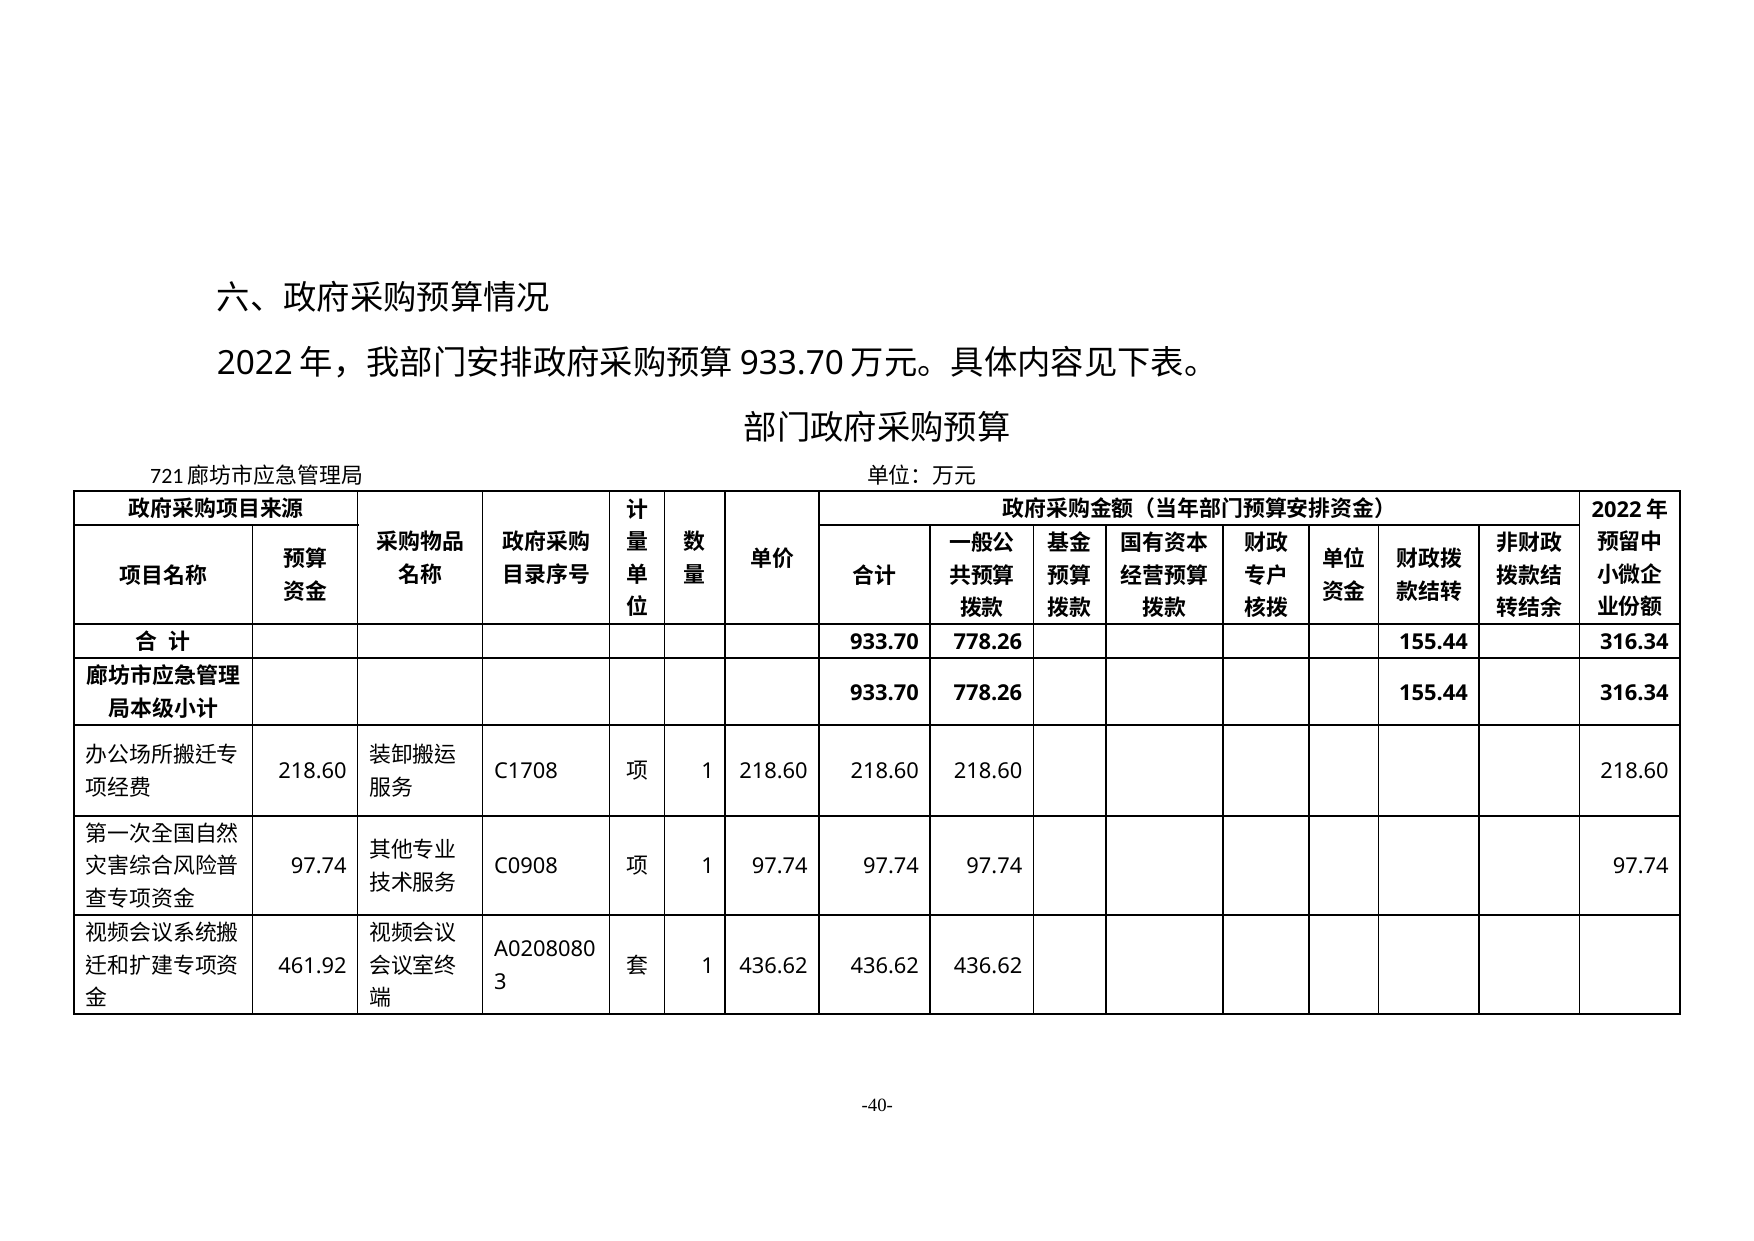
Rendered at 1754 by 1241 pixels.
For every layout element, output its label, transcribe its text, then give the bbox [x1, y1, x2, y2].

table_cell 廊坊市应急管理局本级小计 [75, 659, 252, 724]
table_header 计量 单位 [610, 492, 664, 623]
table_header 政府采购目录序号 [483, 492, 609, 623]
table_cell [1224, 817, 1308, 914]
table_cell 1 [665, 817, 724, 914]
text 721廊坊市应急管理局 单位：万元 [150, 458, 1604, 490]
table_header 数量 [665, 492, 724, 623]
table_cell 财政专户核拨 [1224, 526, 1308, 623]
table_cell [1310, 659, 1378, 724]
table_cell [726, 659, 818, 724]
text 2022年，我部门安排政府采购预算933.70万元。具体内容见下表。 [150, 328, 1604, 393]
table_cell [1034, 625, 1105, 657]
table_cell [1107, 817, 1222, 914]
table_cell 97.74 [253, 817, 357, 914]
table_cell [1107, 726, 1222, 815]
table_cell [1034, 726, 1105, 815]
table_cell 97.74 [931, 817, 1033, 914]
table_cell [1107, 916, 1222, 1013]
table_cell 其他专业技术服务 [358, 817, 482, 914]
table_cell [610, 625, 664, 657]
table_cell 778.26 [931, 659, 1033, 724]
table_cell 436.62 [820, 916, 929, 1013]
table_cell 合计 [820, 526, 929, 623]
table_cell 视频会议会议室终端 [358, 916, 482, 1013]
table_cell 155.44 [1379, 659, 1478, 724]
table_cell [483, 625, 609, 657]
table_cell [1379, 817, 1478, 914]
table_cell 预算 资金 [253, 526, 357, 623]
table_cell 155.44 [1379, 625, 1478, 657]
table_cell 视频会议系统搬迁和扩建专项资金 [75, 916, 252, 1013]
table_cell [1379, 726, 1478, 815]
table_cell 97.74 [820, 817, 929, 914]
table_cell [1480, 916, 1579, 1013]
table_cell [358, 625, 482, 657]
table_cell [1480, 625, 1579, 657]
table_cell [665, 659, 724, 724]
table_cell 218.60 [253, 726, 357, 815]
table_cell 套 [610, 916, 664, 1013]
table_cell [1480, 817, 1579, 914]
table_cell 财政拨 款结转 [1379, 526, 1478, 623]
table_cell 97.74 [1580, 817, 1679, 914]
table_cell 218.60 [820, 726, 929, 815]
table_header 采购物品名称 [358, 492, 482, 623]
table_cell 436.62 [726, 916, 818, 1013]
table_cell 461.92 [253, 916, 357, 1013]
table_cell [1310, 817, 1378, 914]
table_cell [253, 659, 357, 724]
table_cell C1708 [483, 726, 609, 815]
table_cell [358, 659, 482, 724]
table_cell A02080803 [483, 916, 609, 1013]
table_cell [1034, 659, 1105, 724]
table_cell 316.34 [1580, 659, 1679, 724]
table_cell [1034, 817, 1105, 914]
table_cell 装卸搬运服务 [358, 726, 482, 815]
table_cell [1224, 659, 1308, 724]
table_cell [1034, 916, 1105, 1013]
table_cell 778.26 [931, 625, 1033, 657]
table_cell 国有资本经营预算拨款 [1107, 526, 1222, 623]
table_cell [665, 625, 724, 657]
table_cell 933.70 [820, 625, 929, 657]
table_cell 办公场所搬迁专项经费 [75, 726, 252, 815]
table_cell 非财政 拨款结 转结余 [1480, 526, 1579, 623]
table_cell 1 [665, 916, 724, 1013]
table_cell 一般公共预算拨款 [931, 526, 1033, 623]
table_cell 单位 资金 [1310, 526, 1378, 623]
table_cell 项目名称 [75, 526, 252, 623]
table_cell 项 [610, 726, 664, 815]
table_cell [1224, 625, 1308, 657]
table_cell [1310, 916, 1378, 1013]
table_cell [1580, 916, 1679, 1013]
text 部门政府采购预算 [150, 393, 1604, 458]
table_cell 436.62 [931, 916, 1033, 1013]
table_cell [1480, 726, 1579, 815]
table_cell [483, 659, 609, 724]
table_cell C0908 [483, 817, 609, 914]
text 六、政府采购预算情况 [150, 263, 1604, 328]
table_cell 218.60 [1580, 726, 1679, 815]
table_header 2022年预留中小微企业份额 [1580, 492, 1679, 623]
table_cell 218.60 [726, 726, 818, 815]
table_cell [1310, 625, 1378, 657]
table_cell 316.34 [1580, 625, 1679, 657]
table_cell [1379, 916, 1478, 1013]
table_cell [1107, 659, 1222, 724]
table_header 单价 [726, 492, 818, 623]
table_cell 合 计 [75, 625, 252, 657]
table_header 政府采购项目来源 [75, 492, 357, 524]
table_cell [253, 625, 357, 657]
table_cell [610, 659, 664, 724]
table_header 政府采购金额（当年部门预算安排资金） [820, 492, 1579, 524]
table_cell 218.60 [931, 726, 1033, 815]
table_cell 933.70 [820, 659, 929, 724]
table_cell 第一次全国自然灾害综合风险普查专项资金 [75, 817, 252, 914]
table_cell 项 [610, 817, 664, 914]
table_cell [1224, 916, 1308, 1013]
table_cell [1107, 625, 1222, 657]
table_cell [1224, 726, 1308, 815]
table_cell [1480, 659, 1579, 724]
table_cell 基金预算拨款 [1034, 526, 1105, 623]
table_cell [1310, 726, 1378, 815]
table_cell 97.74 [726, 817, 818, 914]
table_cell [726, 625, 818, 657]
table_cell 1 [665, 726, 724, 815]
